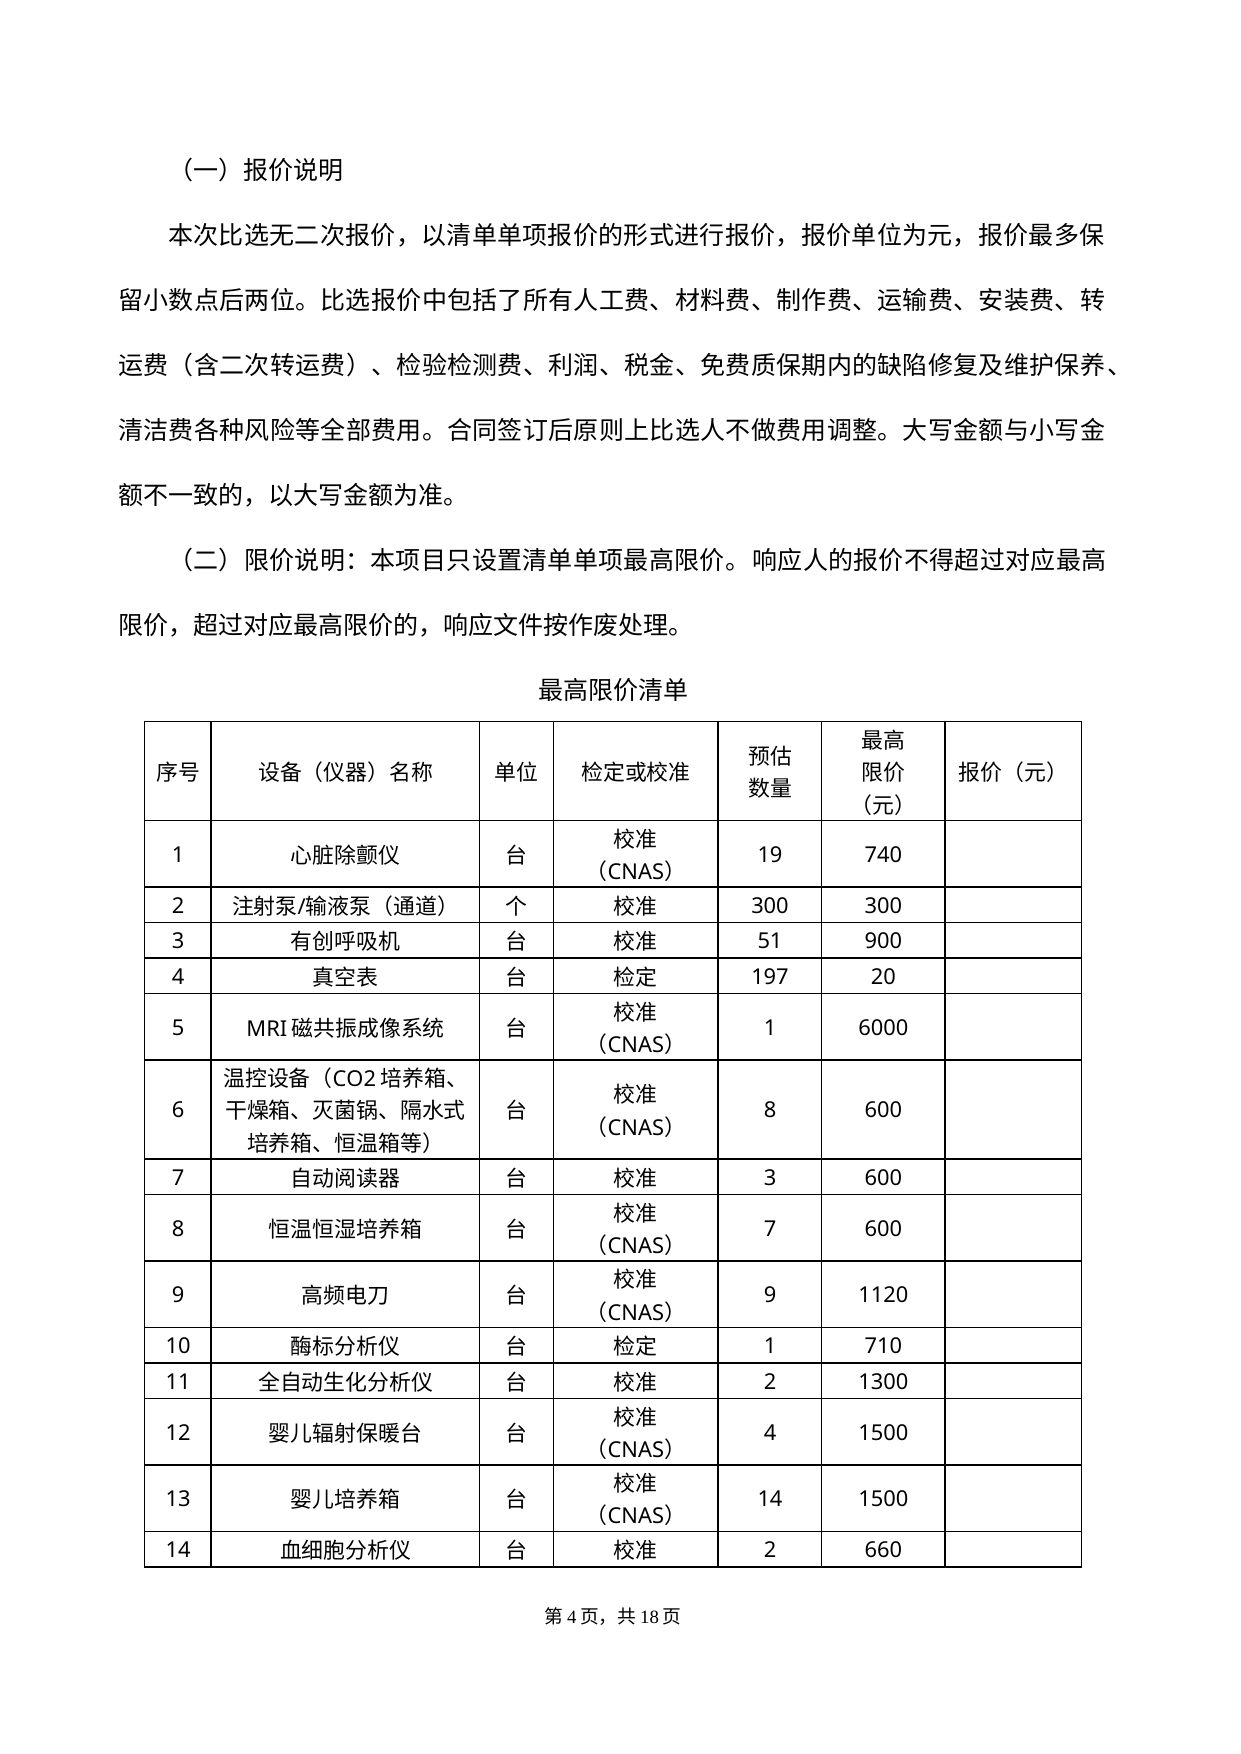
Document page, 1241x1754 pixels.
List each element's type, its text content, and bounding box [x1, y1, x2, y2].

table_cell MRI磁共振成像系统 [212, 994, 479, 1059]
table_cell 4 [719, 1399, 821, 1464]
table_cell 高频电刀 [212, 1262, 479, 1327]
table_cell 台 [480, 1532, 553, 1566]
table_cell 600 [822, 1061, 944, 1158]
table_cell 恒温恒湿培养箱 [212, 1195, 479, 1260]
table_cell 9 [719, 1262, 821, 1327]
table_cell 校准（CNAS） [554, 1466, 717, 1531]
table_cell [946, 1262, 1081, 1327]
table_cell 300 [719, 888, 821, 922]
table_cell 校准（CNAS） [554, 1195, 717, 1260]
table_cell [946, 1364, 1081, 1397]
table_cell 有创呼吸机 [212, 923, 479, 957]
table_cell 3 [719, 1160, 821, 1193]
table_cell 校准（CNAS） [554, 1061, 717, 1158]
table_cell 20 [822, 959, 944, 992]
table_cell 台 [480, 1262, 553, 1327]
table_cell 8 [145, 1195, 210, 1260]
table_cell 197 [719, 959, 821, 992]
table_cell [946, 1195, 1081, 1260]
table_cell 6 [145, 1061, 210, 1158]
table_cell 1300 [822, 1364, 944, 1397]
table_header 最高 限价（元） [822, 722, 944, 820]
table_cell 检定 [554, 959, 717, 992]
table_header 单位 [480, 722, 553, 820]
table_cell 全自动生化分析仪 [212, 1364, 479, 1397]
table_cell 8 [719, 1061, 821, 1158]
table_cell 校准 [554, 1532, 717, 1566]
table_cell 2 [719, 1532, 821, 1566]
table_cell 10 [145, 1328, 210, 1362]
table_header 预估 数量 [719, 722, 821, 820]
table_cell 血细胞分析仪 [212, 1532, 479, 1566]
table_cell 5 [145, 994, 210, 1059]
table_cell 7 [145, 1160, 210, 1193]
table_cell 台 [480, 821, 553, 886]
table_header 序号 [145, 722, 210, 820]
table_cell 台 [480, 959, 553, 992]
table_cell 个 [480, 888, 553, 922]
table_cell 300 [822, 888, 944, 922]
table_cell 自动阅读器 [212, 1160, 479, 1193]
table_cell 婴儿培养箱 [212, 1466, 479, 1531]
table_cell 台 [480, 1364, 553, 1397]
table_cell 660 [822, 1532, 944, 1566]
table_cell 2 [719, 1364, 821, 1397]
text 本次比选无二次报价，以清单单项报价的形式进行报价，报价单位为元，报价最多保留小数点后两位。比选报价中包括了所有人工费、材料费、制作费、运输费、安装费、转运费（含二次转运费）、检验检测费、利润、税金、免费质保期内的缺陷修复及维护保养、清洁费各种风险等全部费用。合同签订后原则上比选人不做费用调整。大写金额与小写金额不一致的，以大写金额为准。 [118, 201, 1107, 526]
text 最高限价清单 [118, 656, 1107, 721]
table_cell 校准（CNAS） [554, 1399, 717, 1464]
table_cell 7 [719, 1195, 821, 1260]
table_cell 酶标分析仪 [212, 1328, 479, 1362]
table_cell 6000 [822, 994, 944, 1059]
table_cell [946, 821, 1081, 886]
table_cell 3 [145, 923, 210, 957]
table_header 检定或校准 [554, 722, 717, 820]
table_cell [946, 994, 1081, 1059]
table_cell 9 [145, 1262, 210, 1327]
table_cell 14 [145, 1532, 210, 1566]
table_cell 校准（CNAS） [554, 1262, 717, 1327]
table_cell 校准 [554, 888, 717, 922]
table_cell 校准 [554, 1364, 717, 1397]
table_cell 1 [145, 821, 210, 886]
table_cell [946, 1466, 1081, 1531]
table_cell 12 [145, 1399, 210, 1464]
table_cell 2 [145, 888, 210, 922]
table_cell 19 [719, 821, 821, 886]
table_cell 校准（CNAS） [554, 821, 717, 886]
table_cell 台 [480, 994, 553, 1059]
table_cell [946, 888, 1081, 922]
table_cell 13 [145, 1466, 210, 1531]
table_cell 600 [822, 1195, 944, 1260]
table_cell 1500 [822, 1466, 944, 1531]
table_cell 1500 [822, 1399, 944, 1464]
table_cell 11 [145, 1364, 210, 1397]
table_cell 台 [480, 923, 553, 957]
table_cell 台 [480, 1160, 553, 1193]
table_cell 900 [822, 923, 944, 957]
table_cell 台 [480, 1399, 553, 1464]
table_cell 婴儿辐射保暖台 [212, 1399, 479, 1464]
table_cell 注射泵/输液泵（通道） [212, 888, 479, 922]
table_cell 温控设备（CO2培养箱、干燥箱、灭菌锅、隔水式培养箱、恒温箱等） [212, 1061, 479, 1158]
table_cell [946, 959, 1081, 992]
table_cell 台 [480, 1195, 553, 1260]
table_cell [946, 923, 1081, 957]
table_cell 校准 [554, 923, 717, 957]
table_cell [946, 1328, 1081, 1362]
table_header 报价（元） [946, 722, 1081, 820]
table_cell 台 [480, 1328, 553, 1362]
table_header 设备（仪器）名称 [212, 722, 479, 820]
table_cell [946, 1160, 1081, 1193]
table_cell 台 [480, 1061, 553, 1158]
table_cell [946, 1532, 1081, 1566]
table_cell 1120 [822, 1262, 944, 1327]
table_cell 600 [822, 1160, 944, 1193]
table_cell 1 [719, 1328, 821, 1362]
table_cell 1 [719, 994, 821, 1059]
table_cell 14 [719, 1466, 821, 1531]
table_cell [946, 1399, 1081, 1464]
table_cell 检定 [554, 1328, 717, 1362]
table_cell 4 [145, 959, 210, 992]
table_cell 台 [480, 1466, 553, 1531]
table_cell 校准 [554, 1160, 717, 1193]
table_cell 740 [822, 821, 944, 886]
text （一）报价说明 [118, 136, 1107, 201]
table_cell 710 [822, 1328, 944, 1362]
table_cell [946, 1061, 1081, 1158]
table_cell 心脏除颤仪 [212, 821, 479, 886]
table_cell 校准（CNAS） [554, 994, 717, 1059]
table_cell 真空表 [212, 959, 479, 992]
table_cell 51 [719, 923, 821, 957]
text （二）限价说明：本项目只设置清单单项最高限价。响应人的报价不得超过对应最高限价，超过对应最高限价的，响应文件按作废处理。 [118, 526, 1107, 656]
